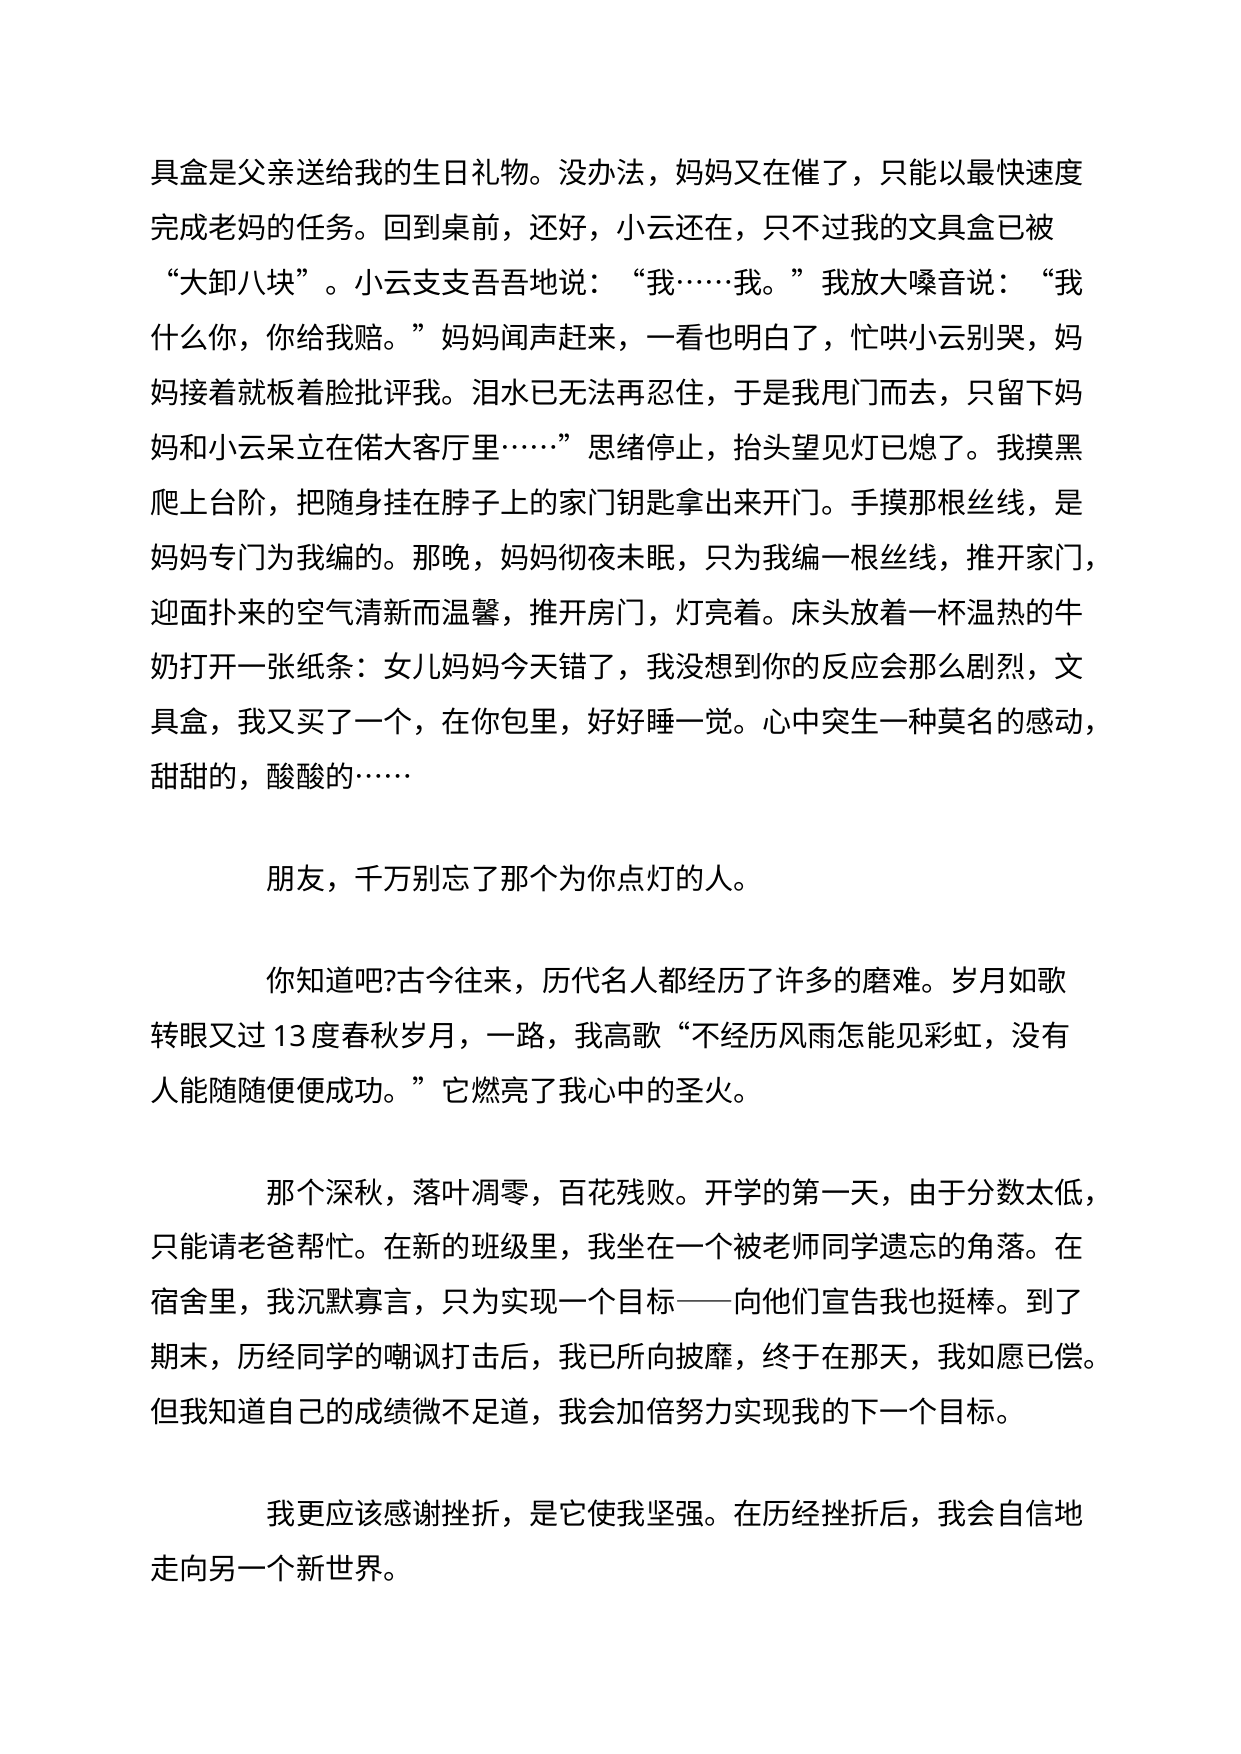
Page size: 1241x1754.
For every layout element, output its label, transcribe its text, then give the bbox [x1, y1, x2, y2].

text 那个深秋，落叶凋零，百花残败。开学的第一天，由于分数太低，只能请老爸帮忙。在新的班级里，我坐在一个被老师同学遗忘的角落。在宿舍里，我沉默寡言，只为实现一个目标——向他们宣告我也挺棒。到了期末，历经同学的嘲讽打击后，我已所向披靡，终于在那天，我如愿已偿。但我知道自己的成绩微不足道，我会加倍努力实现我的下一个目标。 [150, 1169, 1090, 1431]
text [150, 150, 1090, 796]
text 朋友，千万别忘了那个为你点灯的人。 [150, 856, 1090, 898]
text 你知道吧?古今往来，历代名人都经历了许多的磨难。岁月如歌转眼又过13度春秋岁月，一路，我高歌“不经历风雨怎能见彩虹，没有人能随随便便成功。”它燃亮了我心中的圣火。 [150, 957, 1090, 1110]
text 我更应该感谢挫折，是它使我坚强。在历经挫折后，我会自信地走向另一个新世界。 [150, 1491, 1090, 1588]
